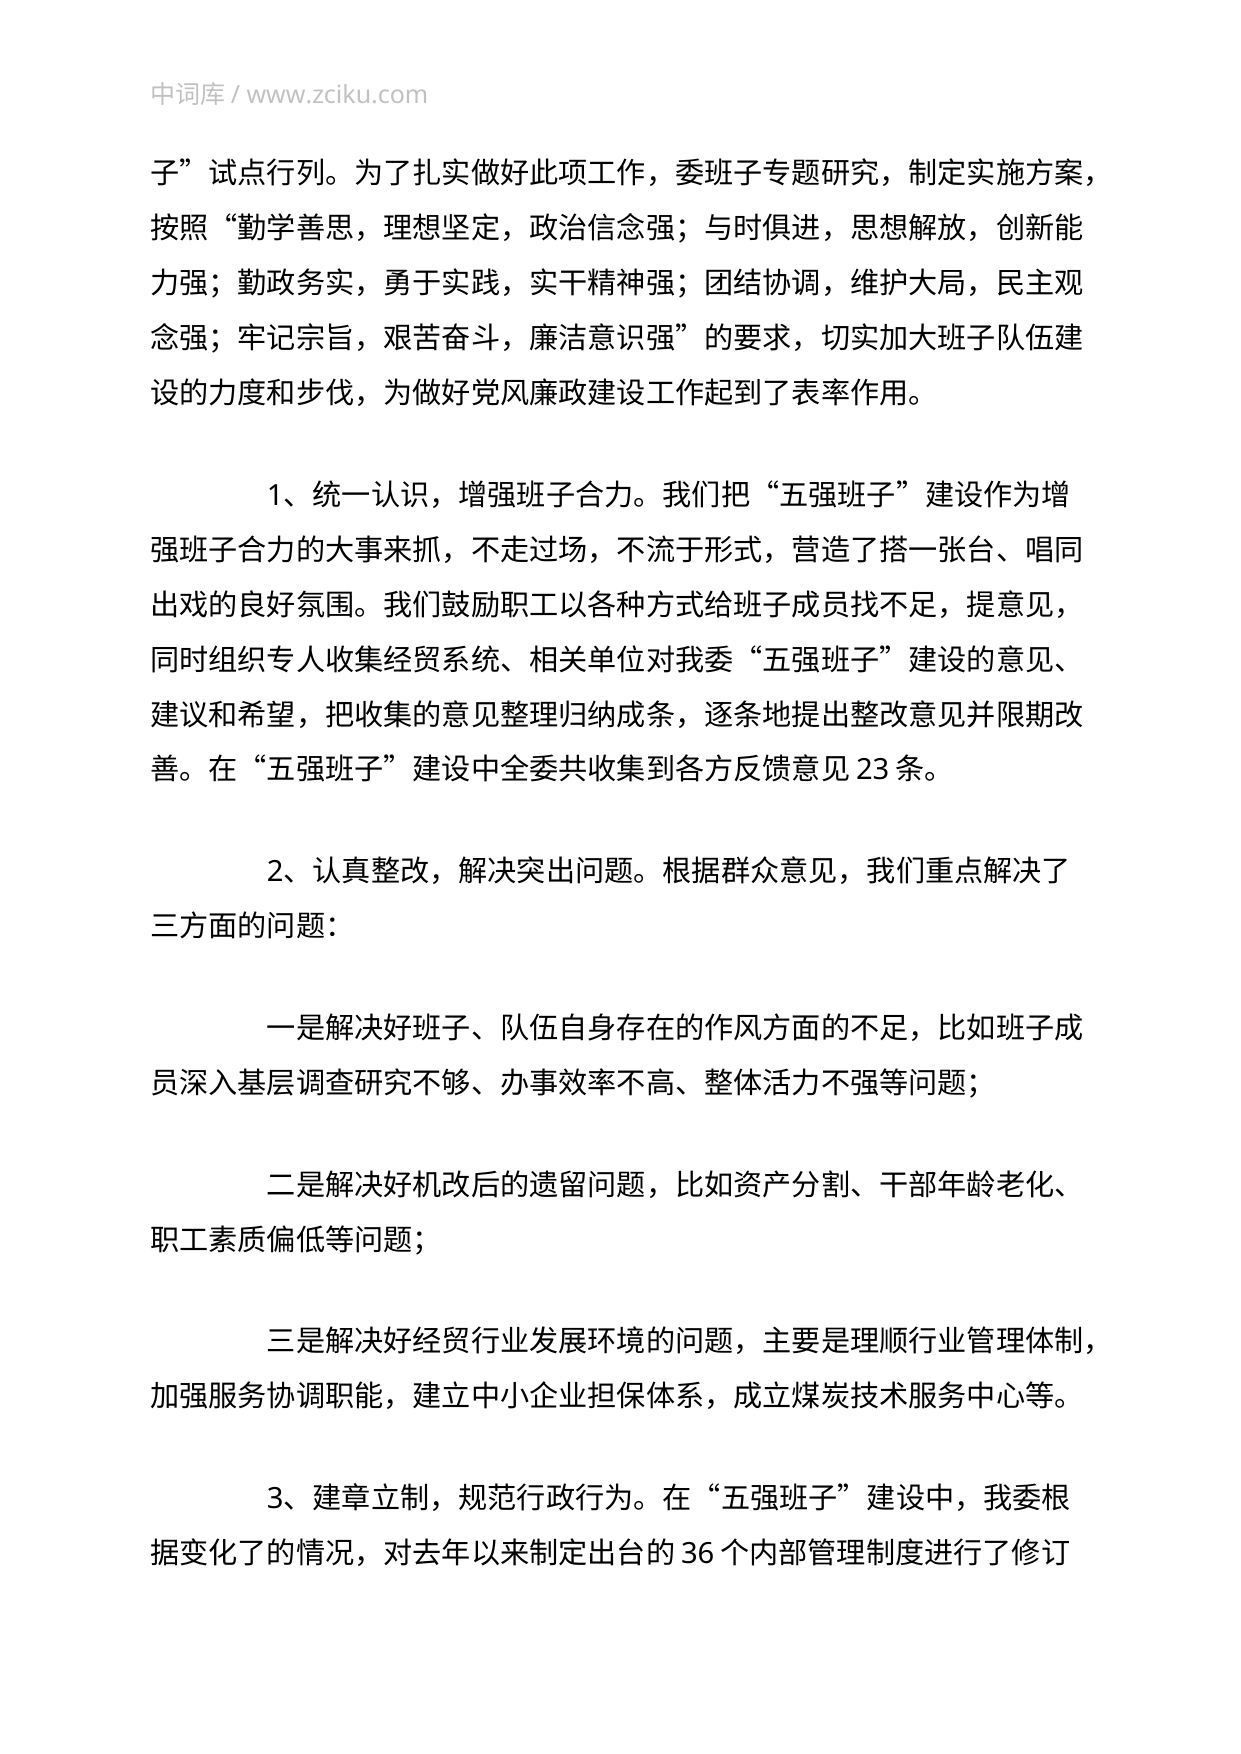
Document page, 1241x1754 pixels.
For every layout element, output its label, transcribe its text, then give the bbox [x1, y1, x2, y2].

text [150, 150, 1090, 412]
text 1、统一认识，增强班子合力。我们把“五强班子”建设作为增强班子合力的大事来抓，不走过场，不流于形式，营造了搭一张台、唱同出戏的良好氛围。我们鼓励职工以各种方式给班子成员找不足，提意见，同时组织专人收集经贸系统、相关单位对我委“五强班子”建设的意见、建议和希望，把收集的意见整理归纳成条，逐条地提出整改意见并限期改善。在“五强班子”建设中全委共收集到各方反馈意见23条。 [150, 471, 1090, 788]
text 二是解决好机改后的遗留问题，比如资产分割、干部年龄老化、职工素质偏低等问题； [150, 1161, 1090, 1258]
text 三是解决好经贸行业发展环境的问题，主要是理顺行业管理体制，加强服务协调职能，建立中小企业担保体系，成立煤炭技术服务中心等。 [150, 1318, 1090, 1415]
text 一是解决好班子、队伍自身存在的作风方面的不足，比如班子成员深入基层调查研究不够、办事效率不高、整体活力不强等问题； [150, 1005, 1090, 1102]
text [150, 1475, 1090, 1572]
text 2、认真整改，解决突出问题。根据群众意见，我们重点解决了三方面的问题： [150, 848, 1090, 945]
